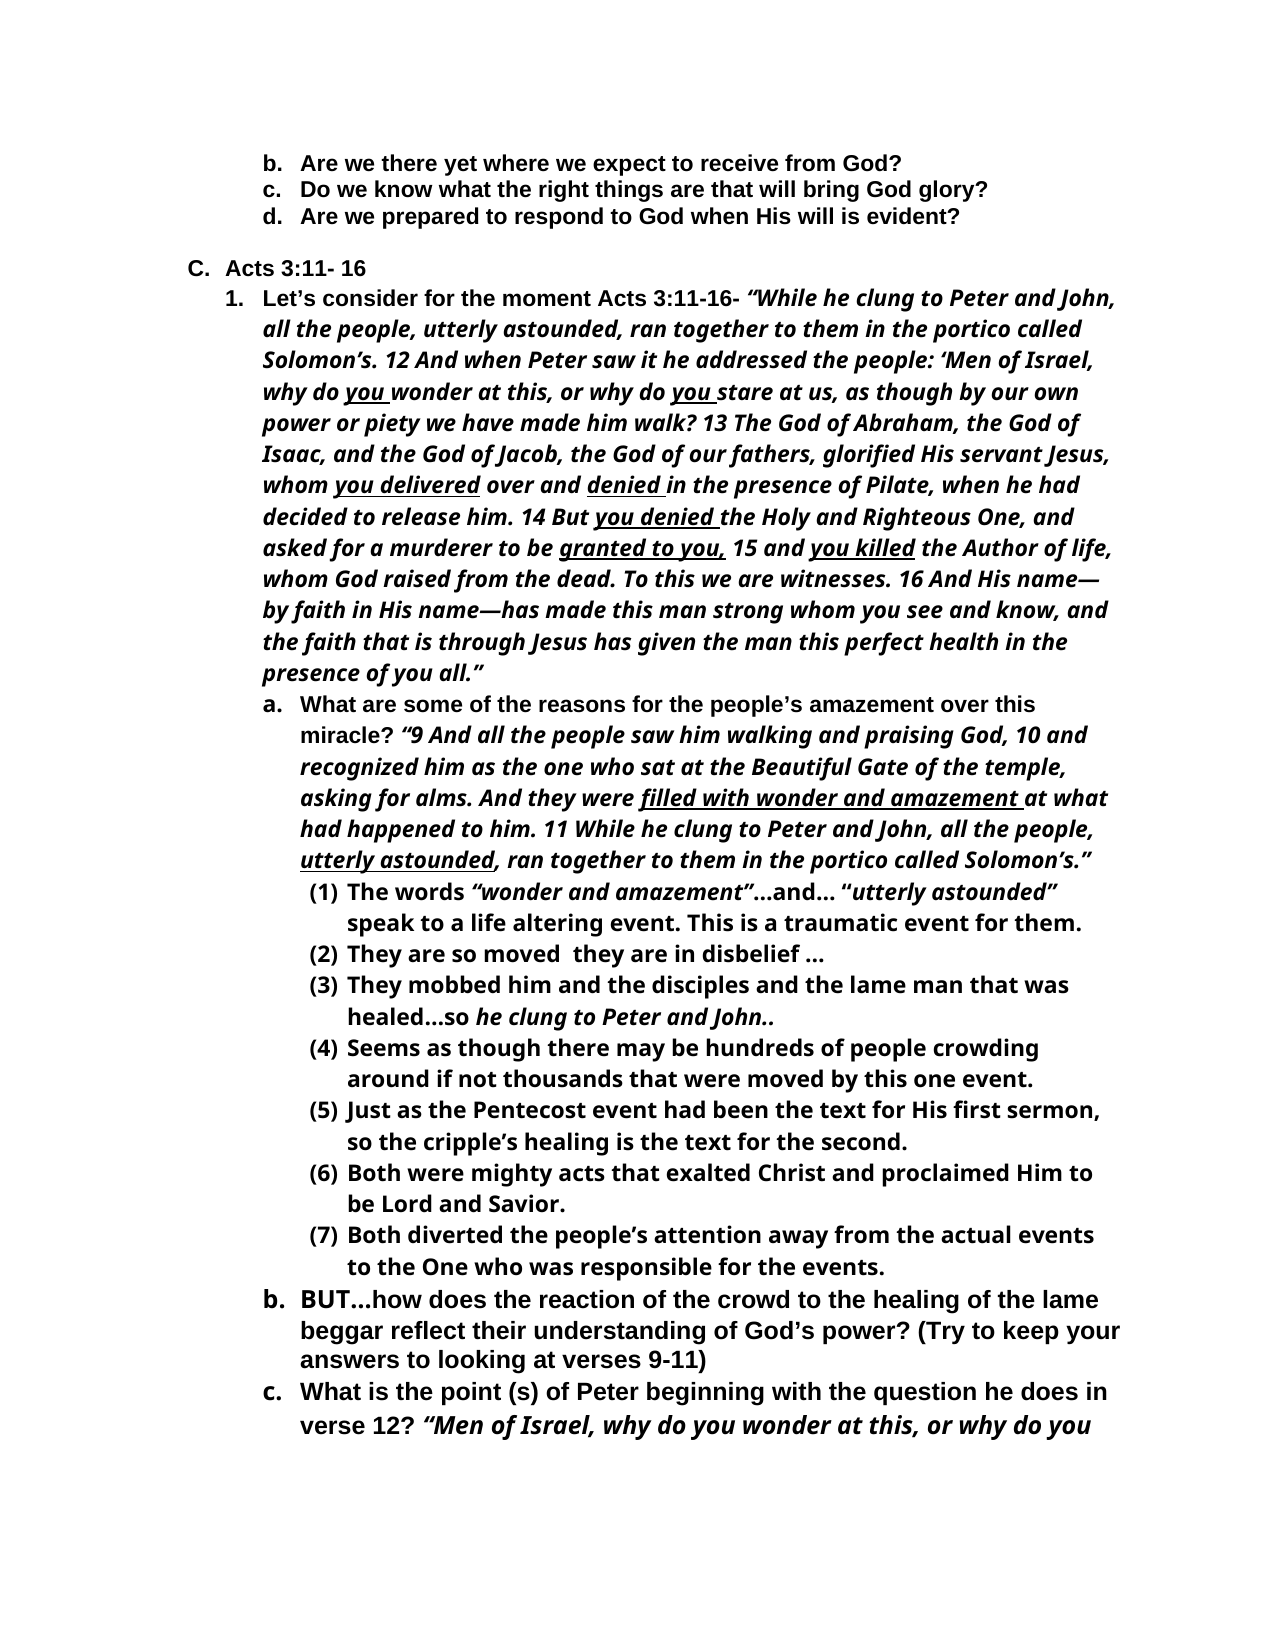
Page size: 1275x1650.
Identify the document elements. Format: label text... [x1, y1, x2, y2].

list They are so moved they are in disbelief … [309, 938, 1125, 969]
list Both diverted the people’s attention away from the actual events to the One who was responsible for the events. [309, 1219, 1125, 1282]
list Seems as though there may be hundreds of people crowding around if not thousands that were moved by this one event. [309, 1032, 1125, 1094]
list Both were mighty acts that exalted Christ and proclaimed Him to be Lord and Savior. [309, 1157, 1125, 1219]
list They mobbed him and the disciples and the lame man that was healed…so he clung to Peter and John.. [309, 969, 1125, 1032]
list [262, 1373, 1125, 1441]
list What are some of the reasons for the people’s amazement over this miracle? “9 And all the people saw him walking and praising God, 10 and recognized him as the one who sat at the Beautiful Gate of the temple, asking for alms. And they were filled with wonder and amazement at what had happened to him. 11 While he clung to Peter and John, all the people, utterly astounded, ran together to them in the portico called Solomon’s.” [262, 688, 1125, 876]
list Are we prepared to respond to God when His will is evident? [262, 203, 1125, 229]
list Let’s consider for the moment Acts 3:11-16- “While he clung to Peter and John, all the people, utterly astounded, ran together to them in the portico called Solomon’s. 12 And when Peter saw it he addressed the people: ‘Men of Israel, why do you wonder at this, or why do you stare at us, as though by our own power or piety we have made him walk? 13 The God of Abraham, the God of Isaac, and the God of Jacob, the God of our fathers, glorified His servant Jesus, whom you delivered over and denied in the presence of Pilate, when he had decided to release him. 14 But you denied the Holy and Righteous One, and asked for a murderer to be granted to you, 15 and you killed the Author of life, whom God raised from the dead. To this we are witnesses. 16 And His name—by faith in His name—has made this man strong whom you see and know, and the faith that is through Jesus has given the man this perfect health in the presence of you all.” [225, 282, 1125, 688]
list Are we there yet where we expect to receive from God? [262, 150, 1125, 176]
list Do we know what the right things are that will bring God glory? [262, 176, 1125, 203]
list The words “wonder and amazement”…and… “utterly astounded” speak to a life altering event. This is a traumatic event for them. [309, 876, 1125, 938]
list Acts 3:11- 16 [187, 255, 1125, 282]
list Just as the Pentecost event had been the text for His first sermon, so the cripple’s healing is the text for the second. [309, 1094, 1125, 1157]
list BUT…how does the reaction of the crowd to the healing of the lame beggar reflect their understanding of God’s power? (Try to keep your answers to looking at verses 9-11) [262, 1282, 1125, 1373]
